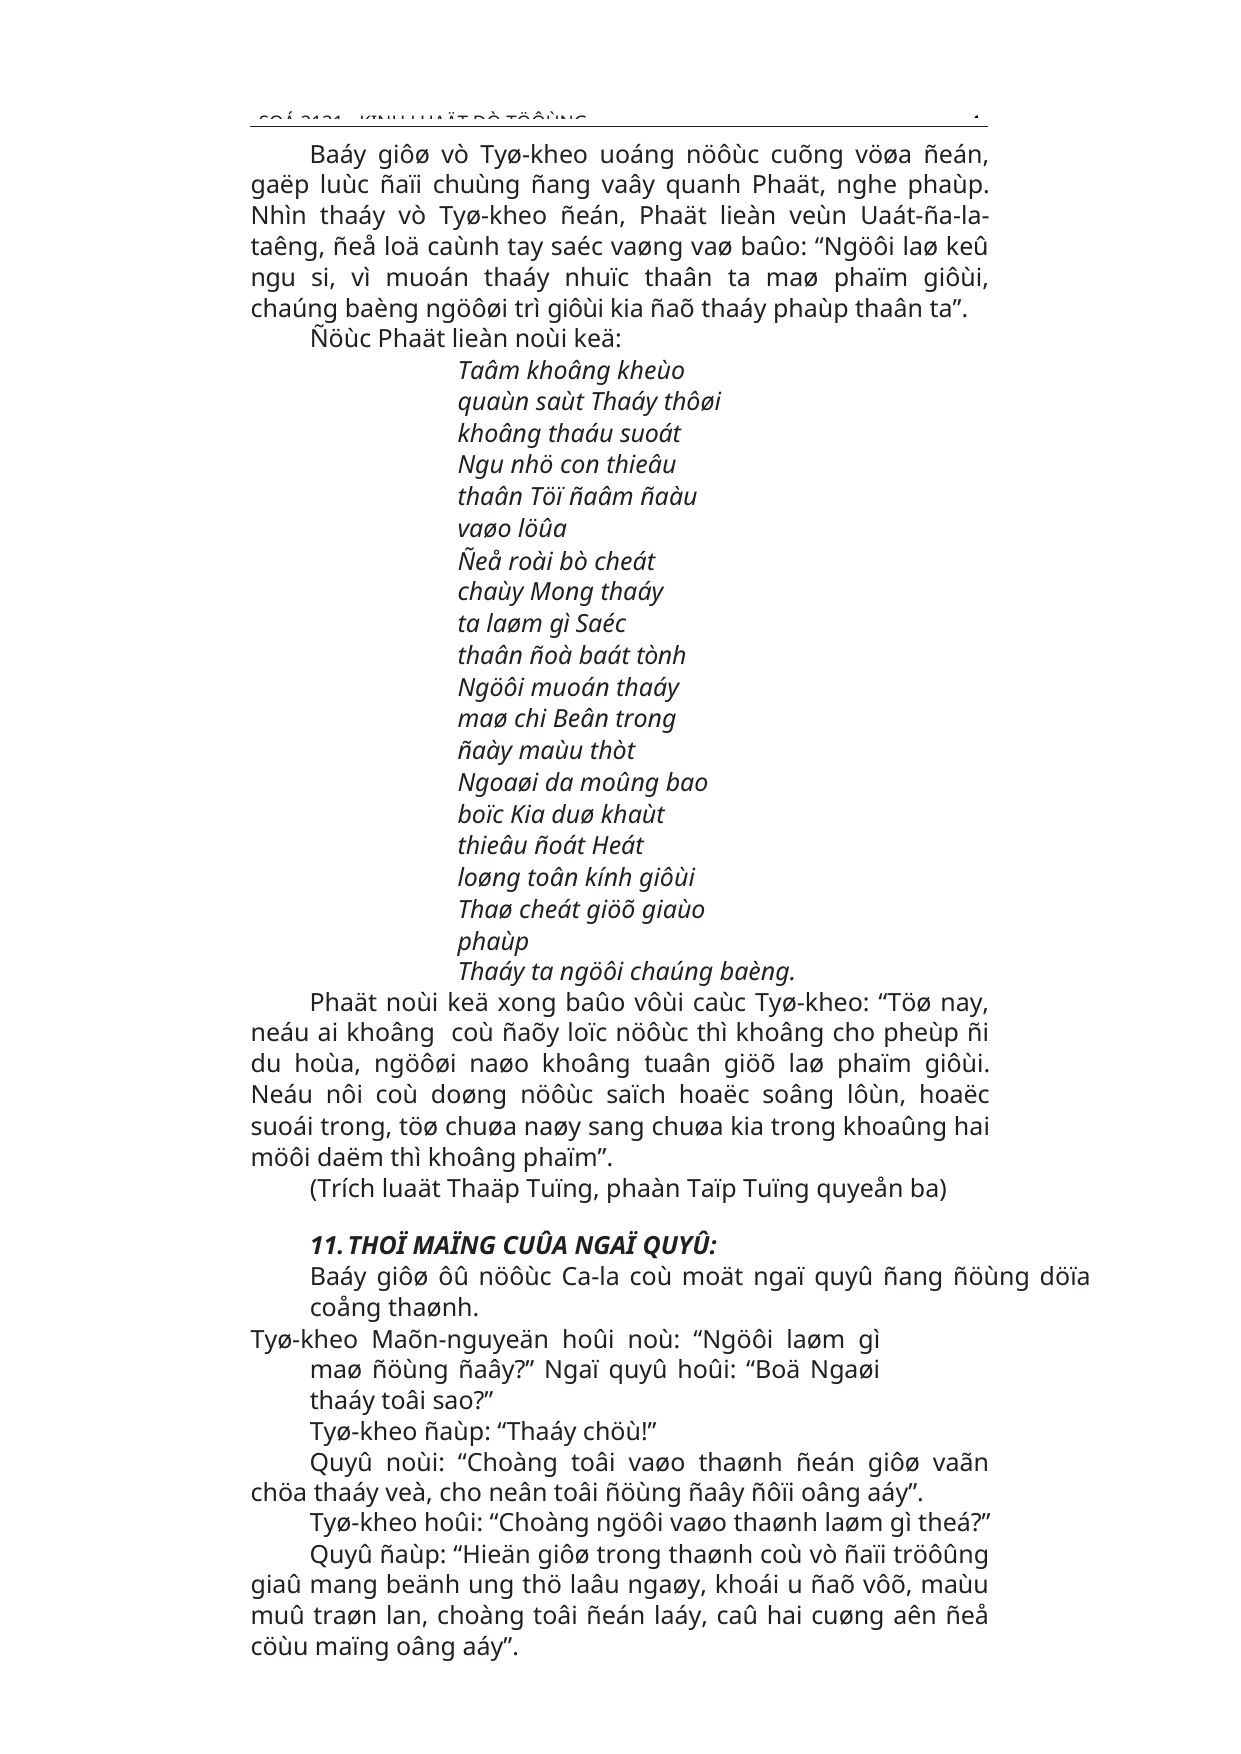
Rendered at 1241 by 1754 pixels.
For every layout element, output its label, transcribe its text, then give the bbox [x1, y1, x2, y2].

text Ñeå roài bò cheát chaùy Mong thaáy ta laøm gì Saéc thaân ñoà baát tònh [457, 544, 689, 672]
text (Trích luaät Thaäp Tuïng, phaàn Taïp Tuïng quyeån ba) [309, 1173, 1092, 1203]
text Thaáy ta ngöôi chaúng baèng. [457, 957, 1092, 986]
text Tyø-kheo hoûi: “Choàng ngöôi vaøo thaønh laøm gì theá?” [309, 1509, 1092, 1537]
text Baáy giôø vò Tyø-kheo uoáng nöôùc cuõng vöøa ñeán, gaëp luùc ñaïi chuùng ñang vaây quanh Phaät, nghe phaùp. Nhìn thaáy vò Tyø-kheo ñeán, Phaät lieàn veùn Uaát-ña-la-taêng, ñeå loä caùnh tay saéc vaøng vaø baûo: “Ngöôi laø keû ngu si, vì muoán thaáy nhuïc thaân ta maø phaïm giôùi, chaúng baèng ngöôøi trì giôùi kia ñaõ thaáy phaùp thaân ta”. [250, 138, 990, 324]
subtitle THOÏ MAÏNG CUÛA NGAÏ QUYÛ: [309, 1229, 1092, 1261]
text Ngöôi muoán thaáy maø chi Beân trong ñaày maùu thòt Ngoaøi da moûng bao boïc Kia duø khaùt thieâu ñoát Heát loøng toân kính giôùi Thaø cheát giöõ giaùo phaùp [457, 672, 710, 957]
text Quyû ñaùp: “Hieän giôø trong thaønh coù vò ñaïi tröôûng giaû mang beänh ung thö laâu ngaøy, khoái u ñaõ vôõ, maùu muû traøn lan, choàng toâi ñeán laáy, caû hai cuøng aên ñeå cöùu maïng oâng aáy”. [250, 1539, 990, 1663]
text Baáy giôø ôû nöôùc Ca-la coù moät ngaï quyû ñang ñöùng döïa coång thaønh. [309, 1261, 1092, 1323]
text Phaät noùi keä xong baûo vôùi caùc Tyø-kheo: “Töø nay, neáu ai khoâng coù ñaõy loïc nöôùc thì khoâng cho pheùp ñi du hoùa, ngöôøi naøo khoâng tuaân giöõ laø phaïm giôùi. Neáu nôi coù doøng nöôùc saïch hoaëc soâng lôùn, hoaëc suoái trong, töø chuøa naøy sang chuøa kia trong khoaûng hai möôi daëm thì khoâng phaïm”. [250, 987, 990, 1173]
text Tyø-kheo Maõn-nguyeän hoûi noù: “Ngöôi laøm gì maø ñöùng ñaây?” Ngaï quyû hoûi: “Boä Ngaøi thaáy toâi sao?” [250, 1324, 881, 1417]
text Ñöùc Phaät lieàn noùi keä: [309, 324, 1092, 353]
text Tyø-kheo ñaùp: “Thaáy chöù!” [309, 1417, 1092, 1446]
text Quyû noùi: “Choàng toâi vaøo thaønh ñeán giôø vaãn chöa thaáy veà, cho neân toâi ñöùng ñaây ñôïi oâng aáy”. [250, 1447, 989, 1509]
text Taâm khoâng kheùo quaùn saùt Thaáy thôøi khoâng thaáu suoát Ngu nhö con thieâu thaân Töï ñaâm ñaàu vaøo löûa [457, 354, 726, 544]
